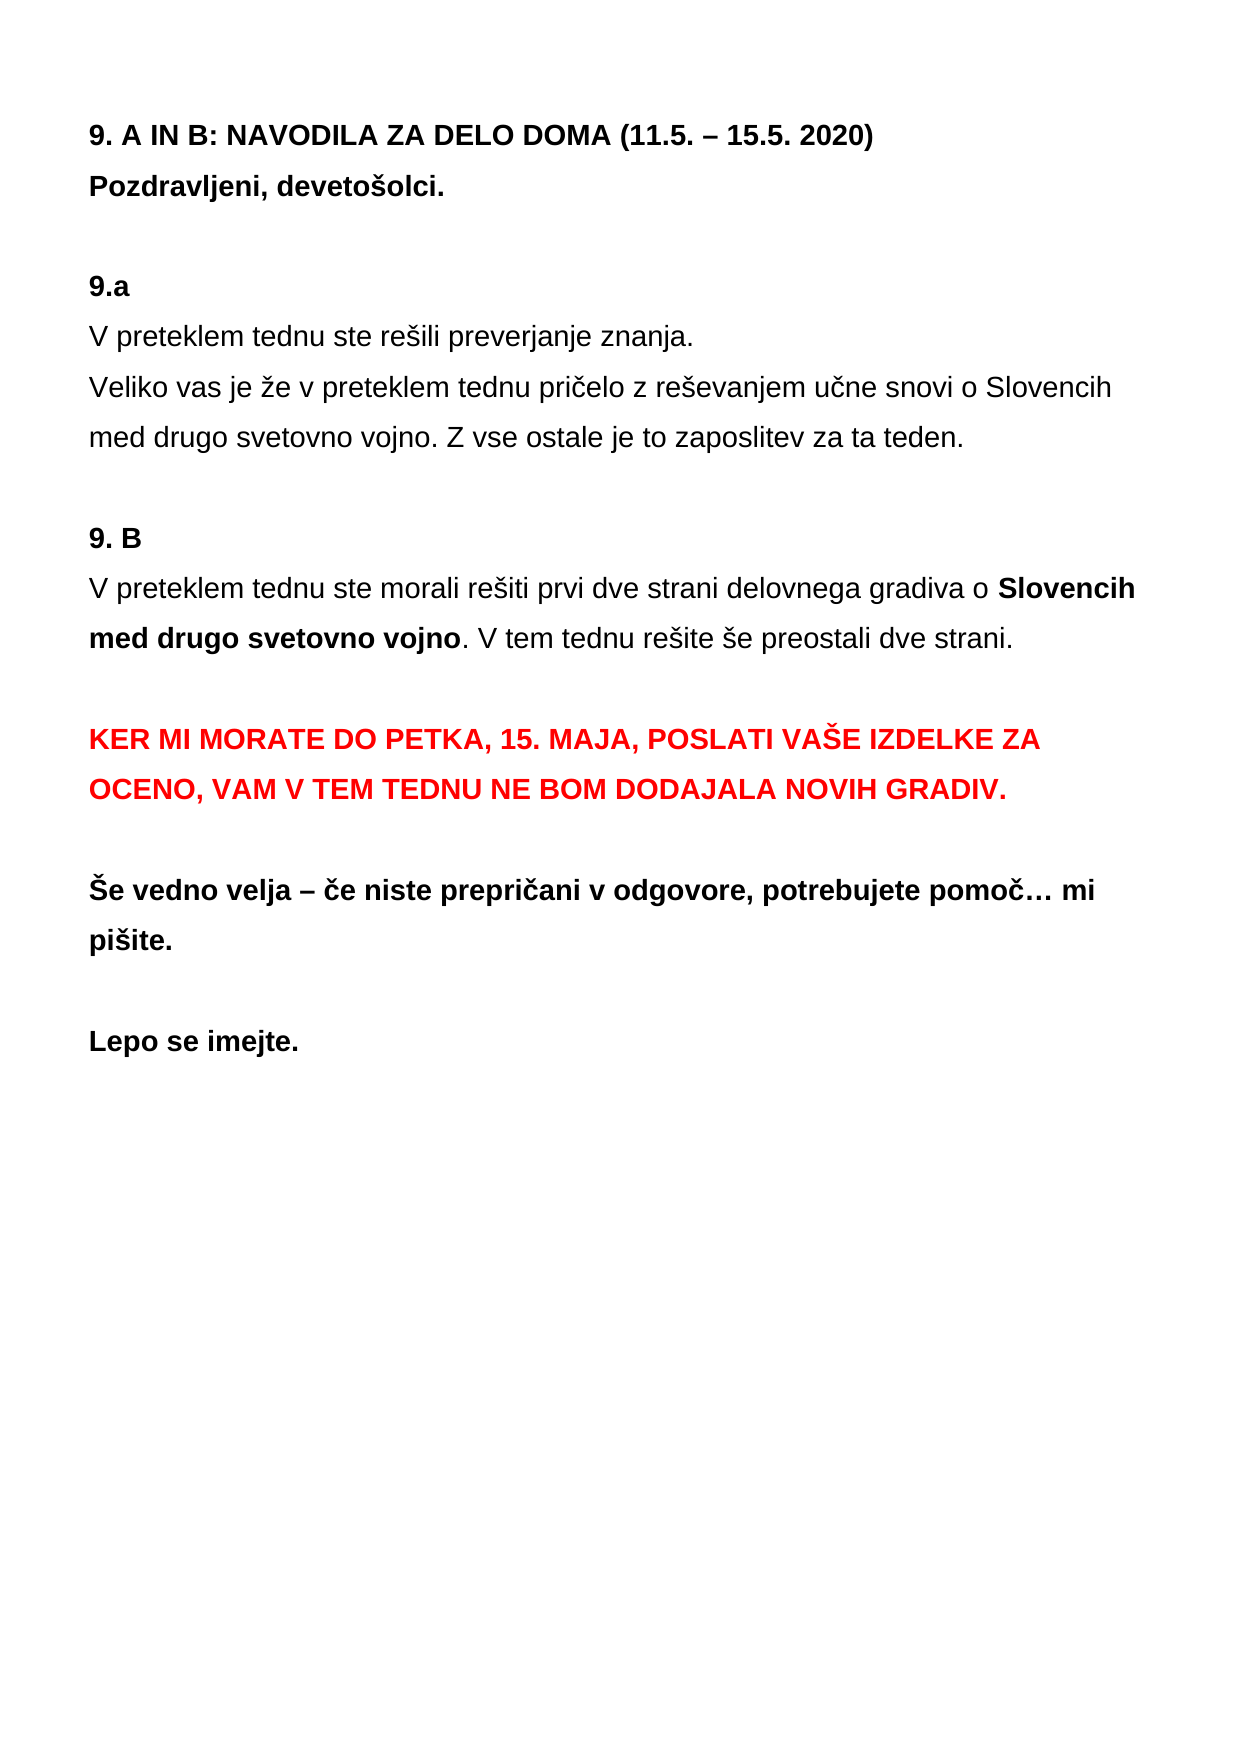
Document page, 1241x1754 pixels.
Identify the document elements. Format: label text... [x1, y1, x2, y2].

text V preteklem tednu ste morali rešiti prvi dve strani delovnega gradiva o Slovencih med drugo svetovno vojno. V tem tednu rešite še preostali dve strani. [89, 571, 1137, 655]
text KER MI MORATE DO PETKA, 15. MAJA, POSLATI VAŠE IZDELKE ZA OCENO, VAM V TEM TEDNU NE BOM DODAJALA NOVIH GRADIV. [89, 722, 1137, 806]
text 9. B [89, 521, 1137, 554]
text Pozdravljeni, devetošolci. [89, 168, 1137, 202]
text 9. A IN B: NAVODILA ZA DELO DOMA (11.5. – 15.5. 2020) [89, 118, 1137, 152]
text V preteklem tednu ste rešili preverjanje znanja. [89, 319, 1137, 353]
text Veliko vas je že v preteklem tednu pričelo z reševanjem učne snovi o Slovencih med drugo svetovno vojno. Z vse ostale je to zaposlitev za ta teden. [89, 370, 1137, 454]
text 9.a [89, 269, 1137, 303]
text Še vedno velja – če niste prepričani v odgovore, potrebujete pomoč… mi pišite. [89, 873, 1137, 957]
text Lepo se imejte. [89, 1024, 1137, 1057]
